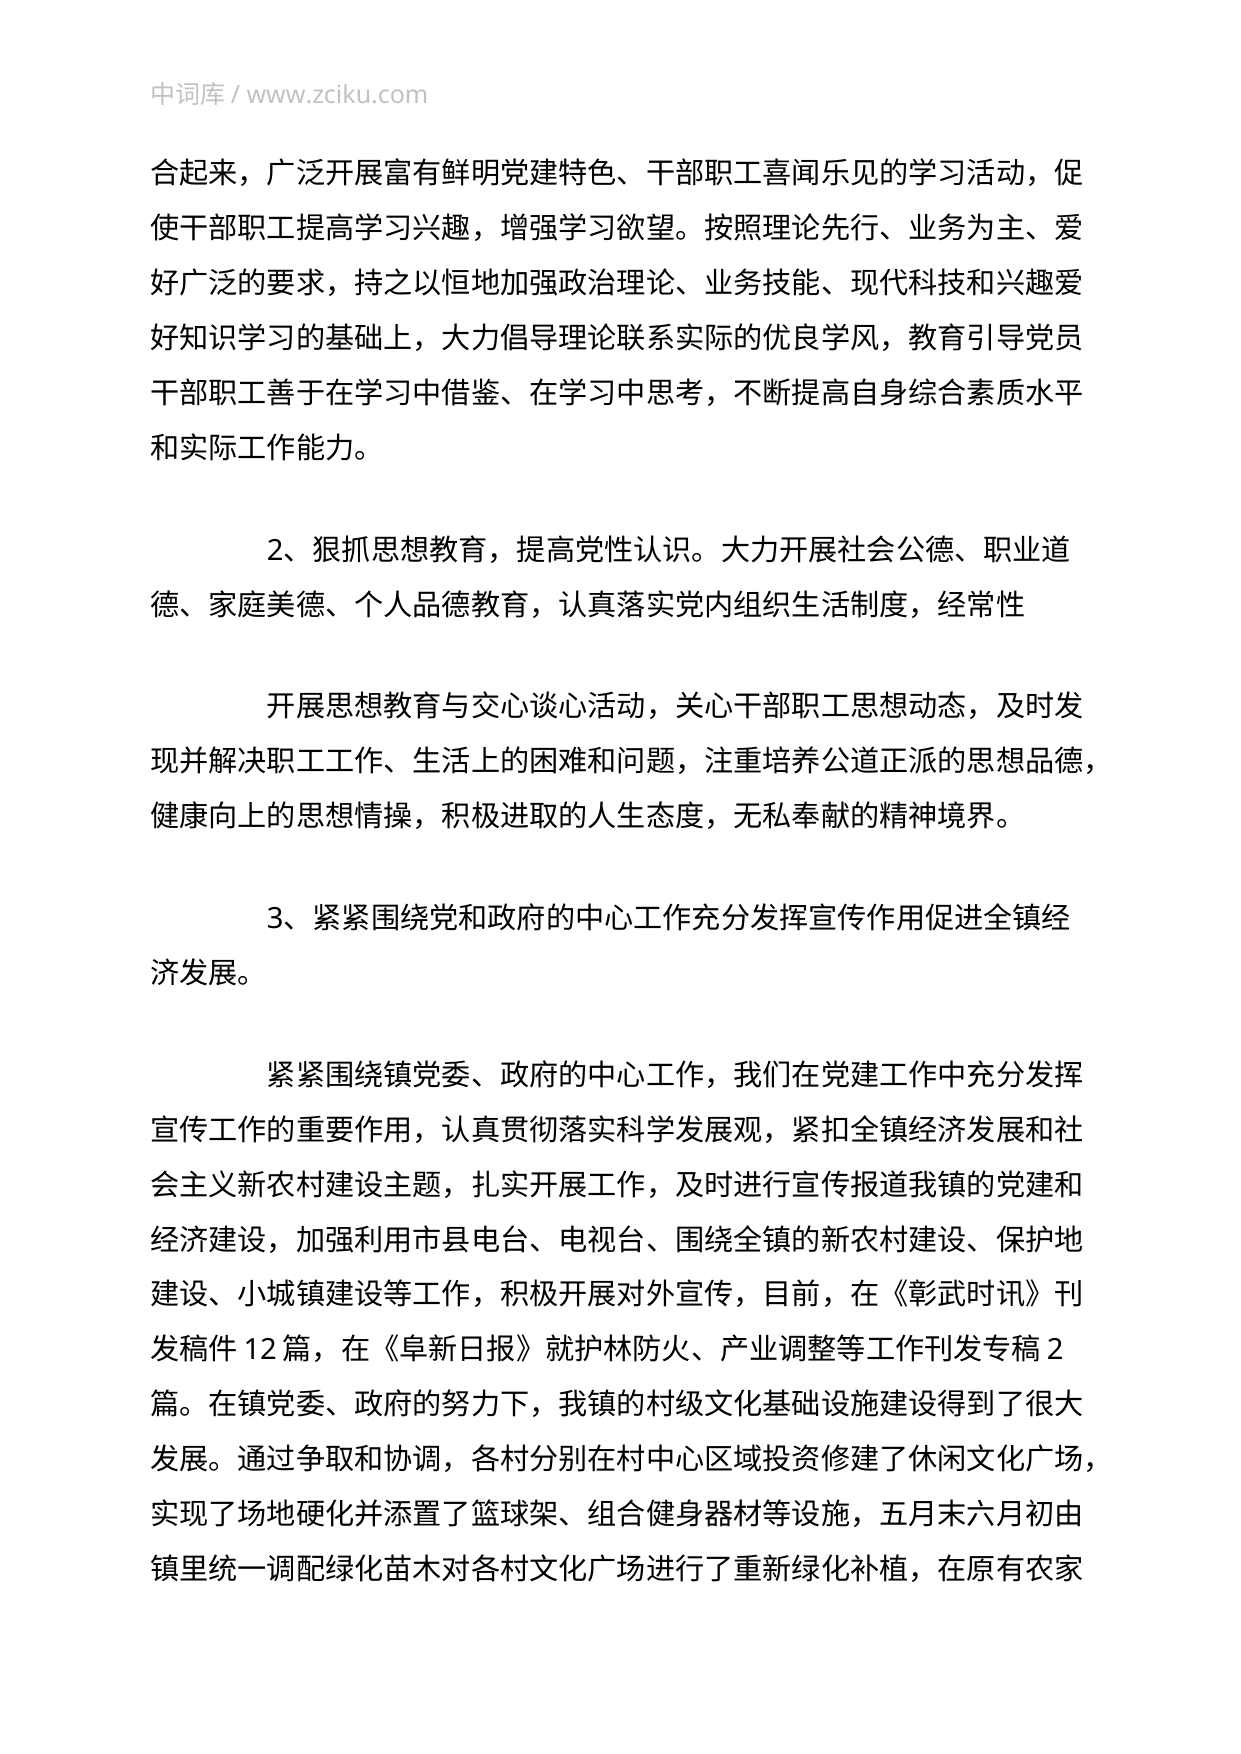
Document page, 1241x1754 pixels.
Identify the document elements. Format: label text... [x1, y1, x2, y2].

text 2、狠抓思想教育，提高党性认识。大力开展社会公德、职业道德、家庭美德、个人品德教育，认真落实党内组织生活制度，经常性 [150, 526, 1090, 623]
text 3、紧紧围绕党和政府的中心工作充分发挥宣传作用促进全镇经济发展。 [150, 894, 1090, 992]
text 开展思想教育与交心谈心活动，关心干部职工思想动态，及时发现并解决职工工作、生活上的困难和问题，注重培养公道正派的思想品德，健康向上的思想情操，积极进取的人生态度，无私奉献的精神境界。 [150, 683, 1090, 835]
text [150, 150, 1090, 467]
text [150, 1051, 1090, 1588]
